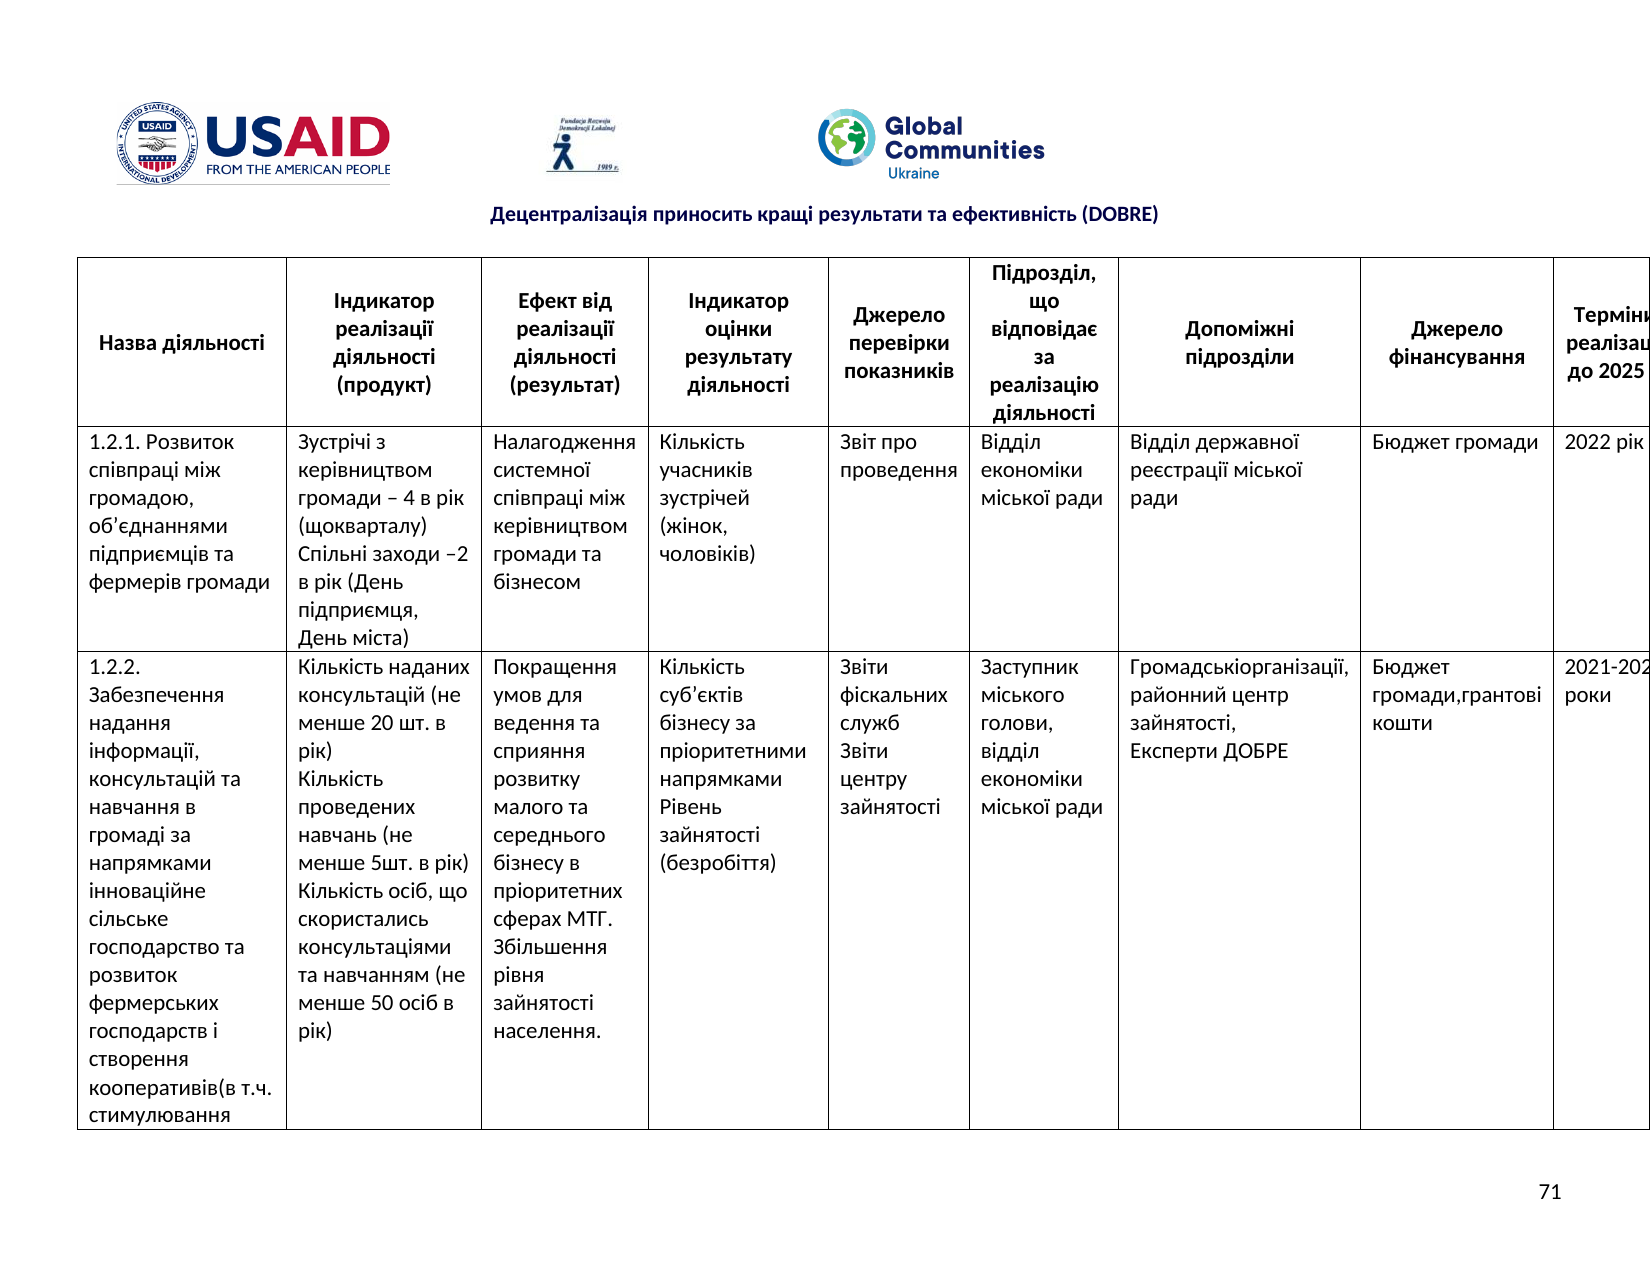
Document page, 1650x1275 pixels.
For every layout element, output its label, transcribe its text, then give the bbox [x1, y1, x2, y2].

table_cell Звіти фіскальних служб Звіти центру зайнятості [829, 652, 969, 1129]
table_cell 2021-2023 роки [1554, 652, 1649, 1129]
table_cell Заступник міського голови, відділ економіки міської ради [970, 652, 1118, 1129]
table_cell 1.2.2. Забезпечення надання інформації, консультацій та навчання в громаді за напрямками інноваційне сільське господарство та розвиток фермерських господарств і створення кооперативів(в т.ч. стимулювання жіночого підприємництва) [78, 652, 286, 1129]
table_cell 2022 рік [1554, 427, 1649, 651]
picture [538, 100, 628, 188]
table_cell Громадськіорганізації, районний центр зайнятості, Експерти ДОБРЕ [1119, 652, 1360, 1129]
table_header Терміни реалізації до 2025 р [1554, 258, 1649, 426]
table_cell Бюджет громади,грантові кошти [1361, 652, 1553, 1129]
table_cell 1.2.1. Розвиток співпраці між громадою, об’єднаннями підприємців та фермерів громади [78, 427, 286, 651]
picture [813, 104, 1049, 183]
table_header Джерело перевірки показників [829, 258, 969, 426]
table_header Джерело фінансування [1361, 258, 1553, 426]
table_cell Відділ економіки міської ради [970, 427, 1118, 651]
table_cell Кількість наданих консультацій (не менше 20 шт. в рік) Кількість проведених навчань (не менше 5шт. в рік) Кількість осіб, що скористались консультаціями та навчанням (не менше 50 осіб в рік) [287, 652, 481, 1129]
table_cell Бюджет громади [1361, 427, 1553, 651]
table_header Індикатор оцінки результату діяльності [649, 258, 828, 426]
table_header Ефект від реалізації діяльності (результат) [482, 258, 648, 426]
table_cell Налагодження системної співпраці між керівництвом громади та бізнесом [482, 427, 648, 651]
table_cell Покращення умов для ведення та сприяння розвитку малого та середнього бізнесу в пріоритетних сферах МТГ. Збільшення рівня зайнятості населення. [482, 652, 648, 1129]
table_cell Відділ державної реєстрації міської ради [1119, 427, 1360, 651]
picture [116, 102, 390, 185]
table_header Індикатор реалізації діяльності (продукт) [287, 258, 481, 426]
table_header Назва діяльності [78, 258, 286, 426]
table_cell Звіт про проведення [829, 427, 969, 651]
table_cell Кількість учасників зустрічей (жінок, чоловіків) [649, 427, 828, 651]
table_header Допоміжні підрозділи [1119, 258, 1360, 426]
table_cell Кількість суб’єктів бізнесу за пріоритетними напрямками Рівень зайнятості (безробіття) [649, 652, 828, 1129]
